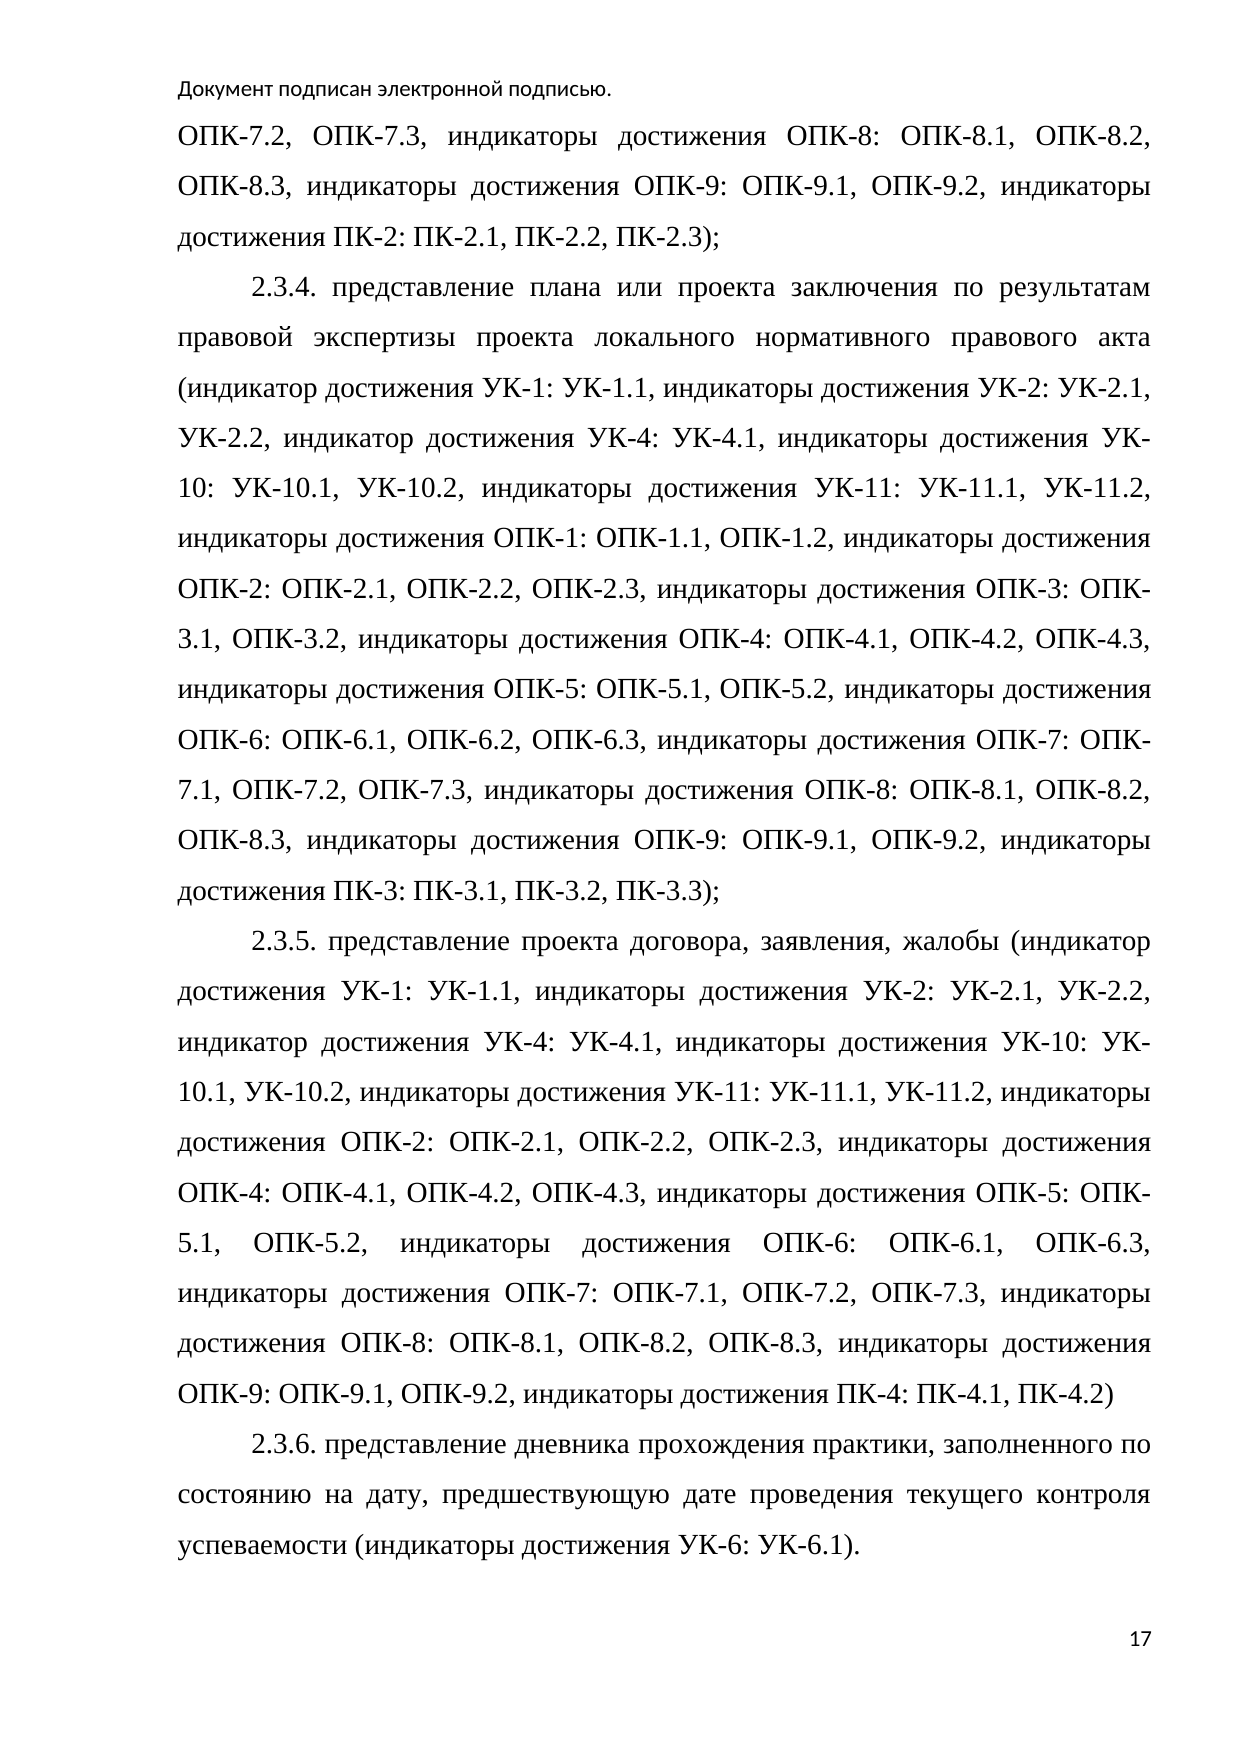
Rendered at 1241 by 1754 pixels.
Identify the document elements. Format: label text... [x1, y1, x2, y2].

text 2.3.4. представление плана или проекта заключения по результатам правовой экспертизы проекта локального нормативного правового акта (индикатор достижения УК-1: УК-1.1, индикаторы достижения УК-2: УК-2.1, УК-2.2, индикатор достижения УК-4: УК-4.1, индикаторы достижения УК-10: УК-10.1, УК-10.2, индикаторы достижения УК-11: УК-11.1, УК-11.2, индикаторы достижения ОПК-1: ОПК-1.1, ОПК-1.2, индикаторы достижения ОПК-2: ОПК-2.1, ОПК-2.2, ОПК-2.3, индикаторы достижения ОПК-3: ОПК-3.1, ОПК-3.2, индикаторы достижения ОПК-4: ОПК-4.1, ОПК-4.2, ОПК-4.3, индикаторы достижения ОПК-5: ОПК-5.1, ОПК-5.2, индикаторы достижения ОПК-6: ОПК-6.1, ОПК-6.2, ОПК-6.3, индикаторы достижения ОПК-7: ОПК-7.1, ОПК-7.2, ОПК-7.3, индикаторы достижения ОПК-8: ОПК-8.1, ОПК-8.2, ОПК-8.3, индикаторы достижения ОПК-9: ОПК-9.1, ОПК-9.2, индикаторы достижения ПК-3: ПК-3.1, ПК-3.2, ПК-3.3); [177, 269, 1152, 906]
text 2.3.6. представление дневника прохождения практики, заполненного по состоянию на дату, предшествующую дате проведения текущего контроля успеваемости (индикаторы достижения УК-6: УК-6.1). [177, 1426, 1152, 1560]
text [177, 118, 1152, 252]
text 2.3.5. представление проекта договора, заявления, жалобы (индикатор достижения УК-1: УК-1.1, индикаторы достижения УК-2: УК-2.1, УК-2.2, индикатор достижения УК-4: УК-4.1, индикаторы достижения УК-10: УК-10.1, УК-10.2, индикаторы достижения УК-11: УК-11.1, УК-11.2, индикаторы достижения ОПК-2: ОПК-2.1, ОПК-2.2, ОПК-2.3, индикаторы достижения ОПК-4: ОПК-4.1, ОПК-4.2, ОПК-4.3, индикаторы достижения ОПК-5: ОПК-5.1, ОПК-5.2, индикаторы достижения ОПК-6: ОПК-6.1, ОПК-6.3, индикаторы достижения ОПК-7: ОПК-7.1, ОПК-7.2, ОПК-7.3, индикаторы достижения ОПК-8: ОПК-8.1, ОПК-8.2, ОПК-8.3, индикаторы достижения ОПК-9: ОПК-9.1, ОПК-9.2, индикаторы достижения ПК-4: ПК-4.1, ПК-4.2) [177, 923, 1152, 1409]
